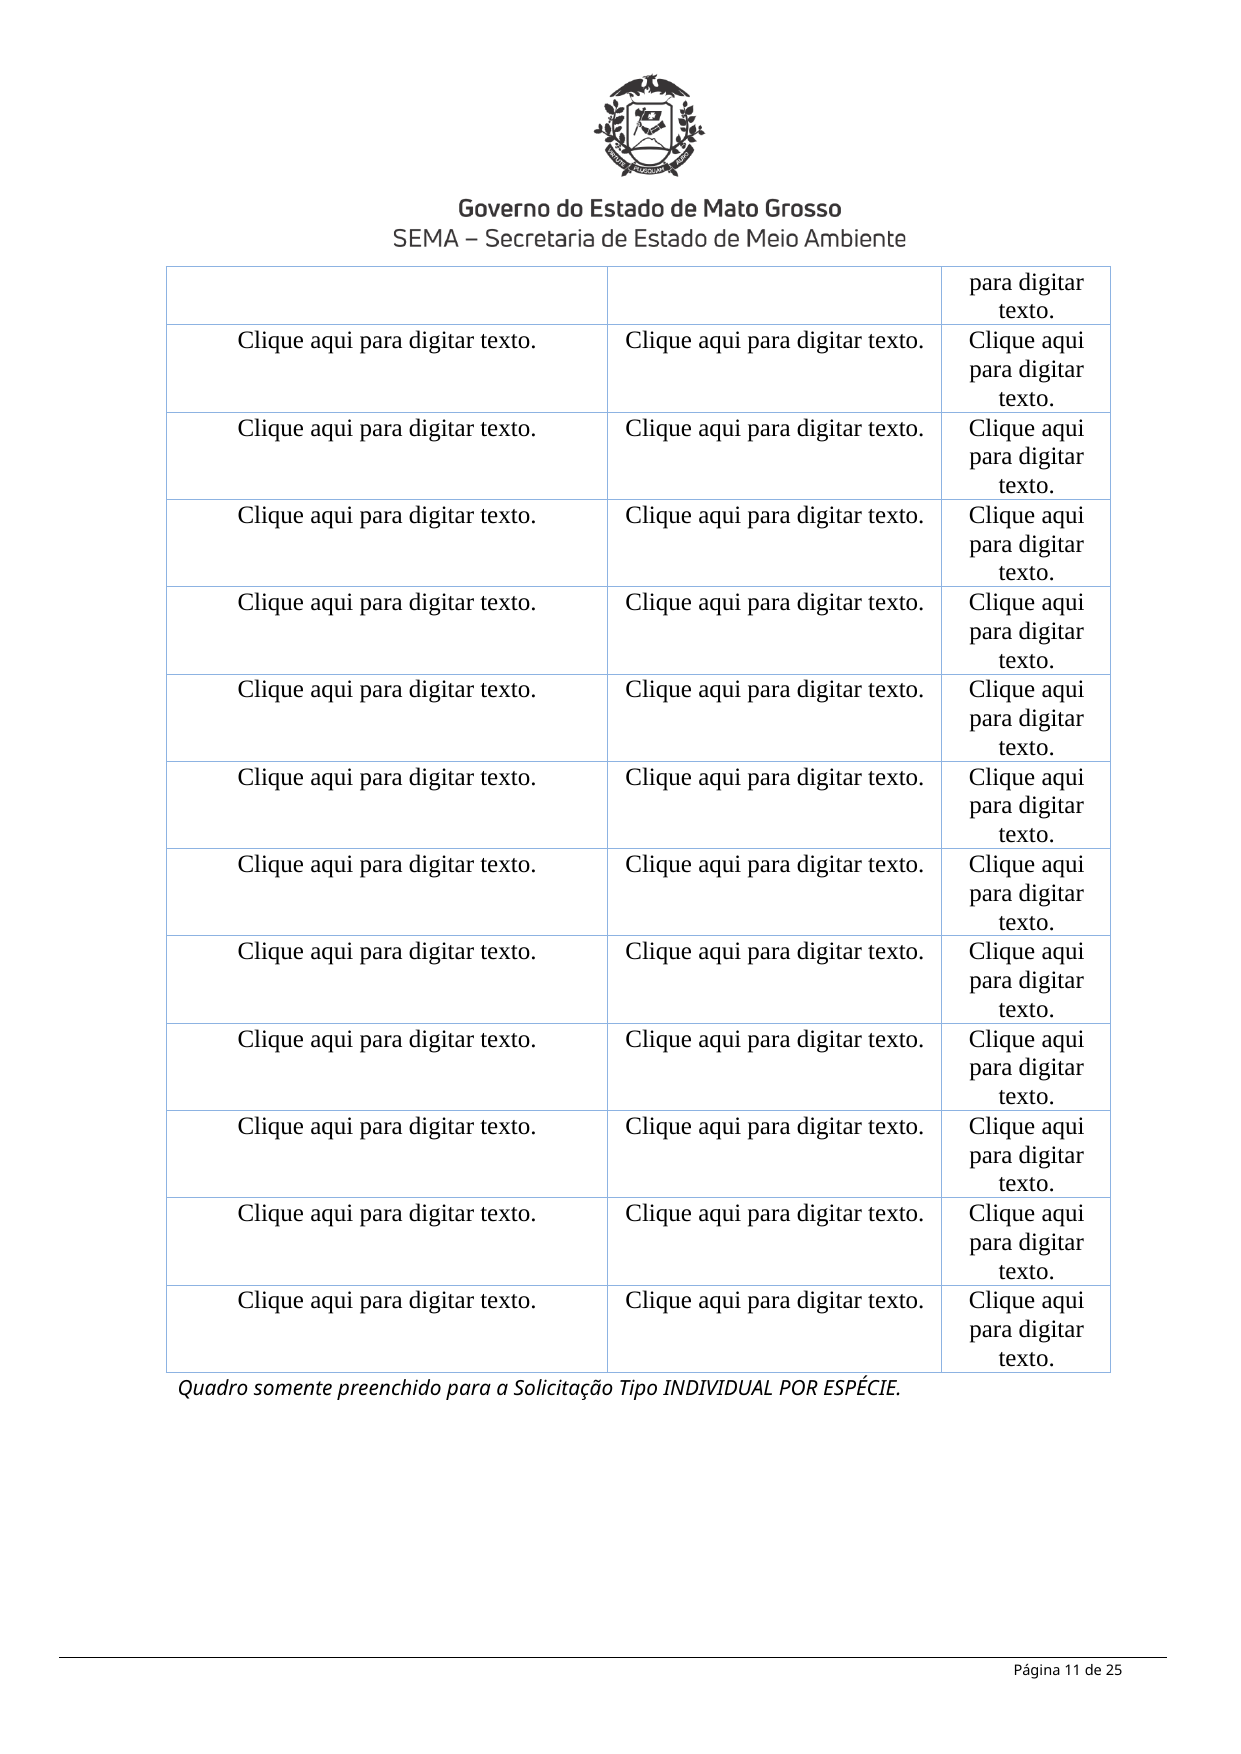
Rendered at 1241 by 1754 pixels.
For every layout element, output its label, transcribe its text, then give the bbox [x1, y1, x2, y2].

text Quadro somente preenchido para a Solicitação Tipo INDIVIDUAL POR ESPÉCIE. [177, 1373, 1122, 1401]
picture [393, 73, 906, 247]
